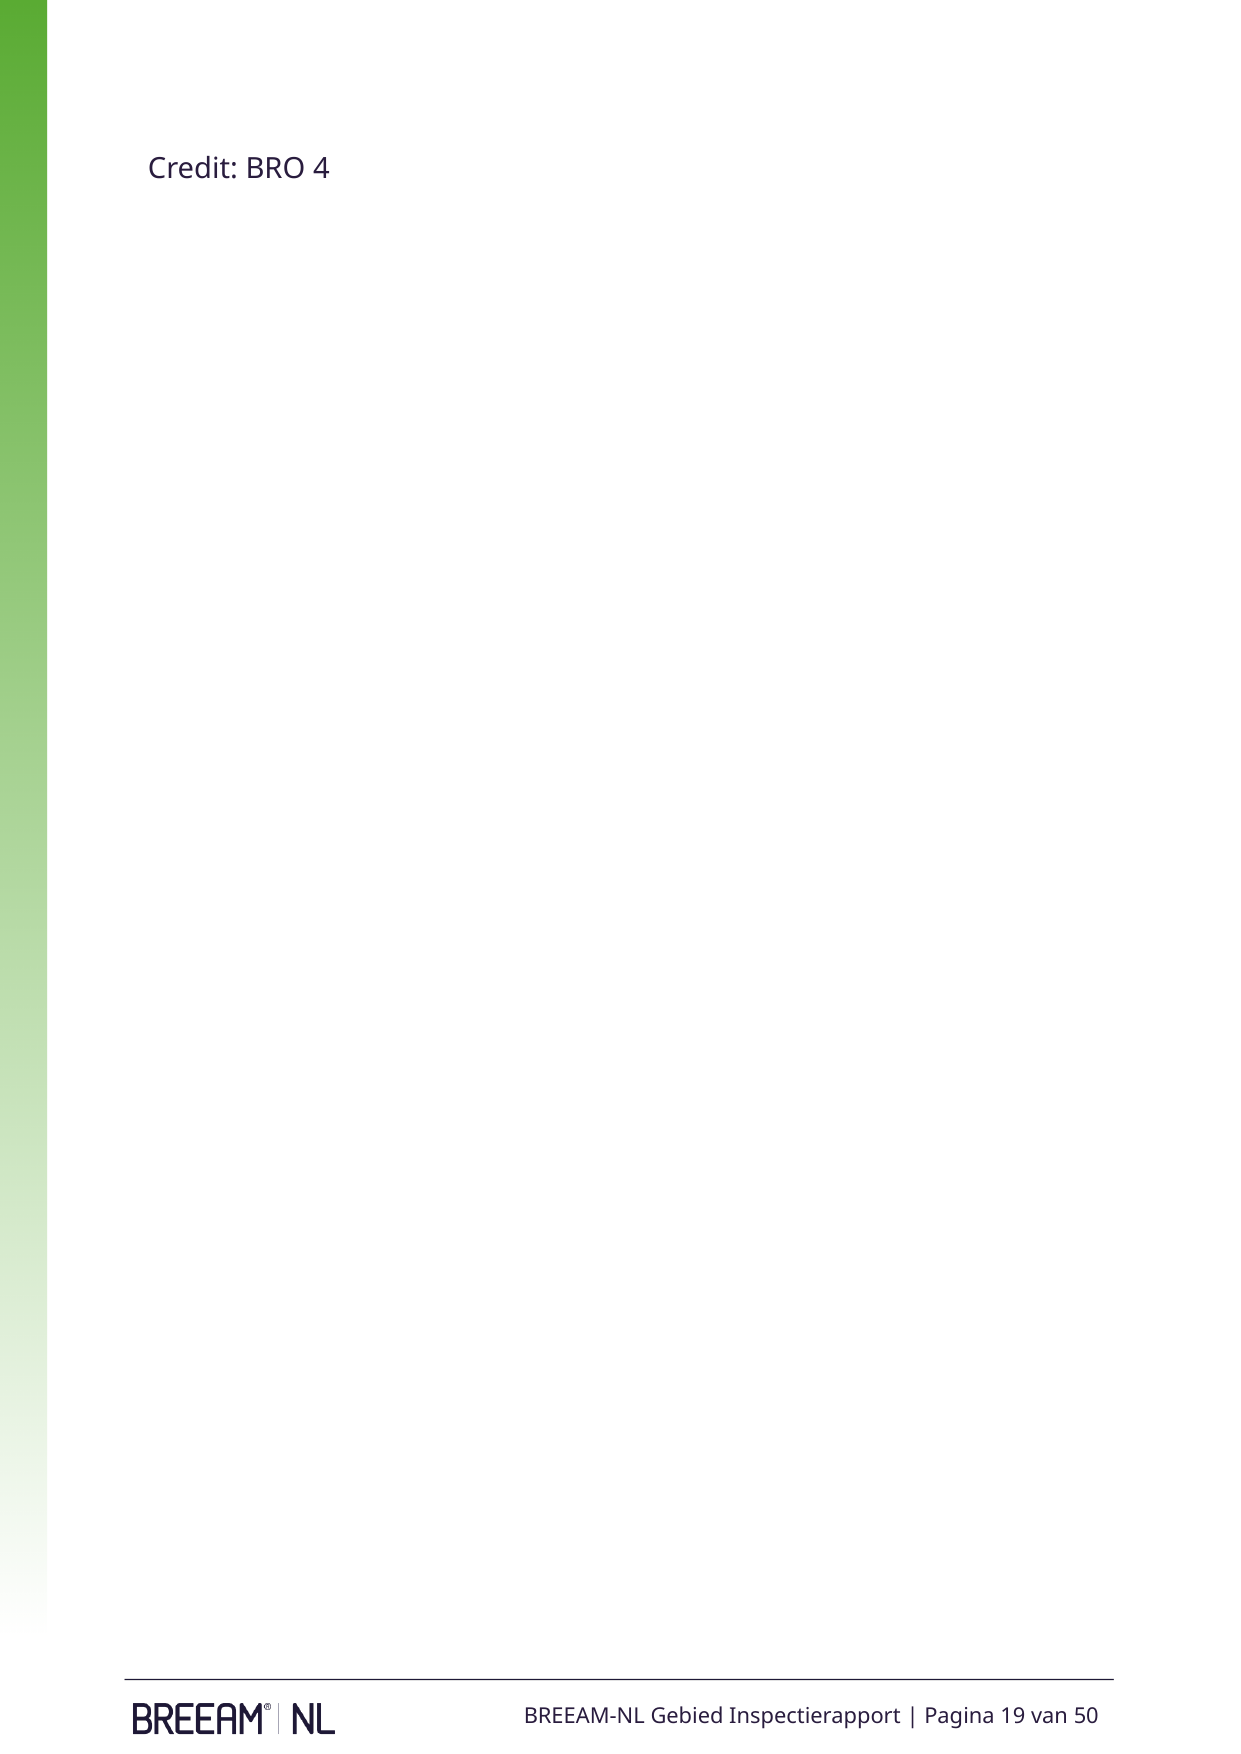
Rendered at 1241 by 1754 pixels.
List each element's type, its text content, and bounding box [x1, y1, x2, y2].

subtitle Credit: BRO 4 [148, 148, 1098, 187]
picture [0, 0, 1241, 1754]
